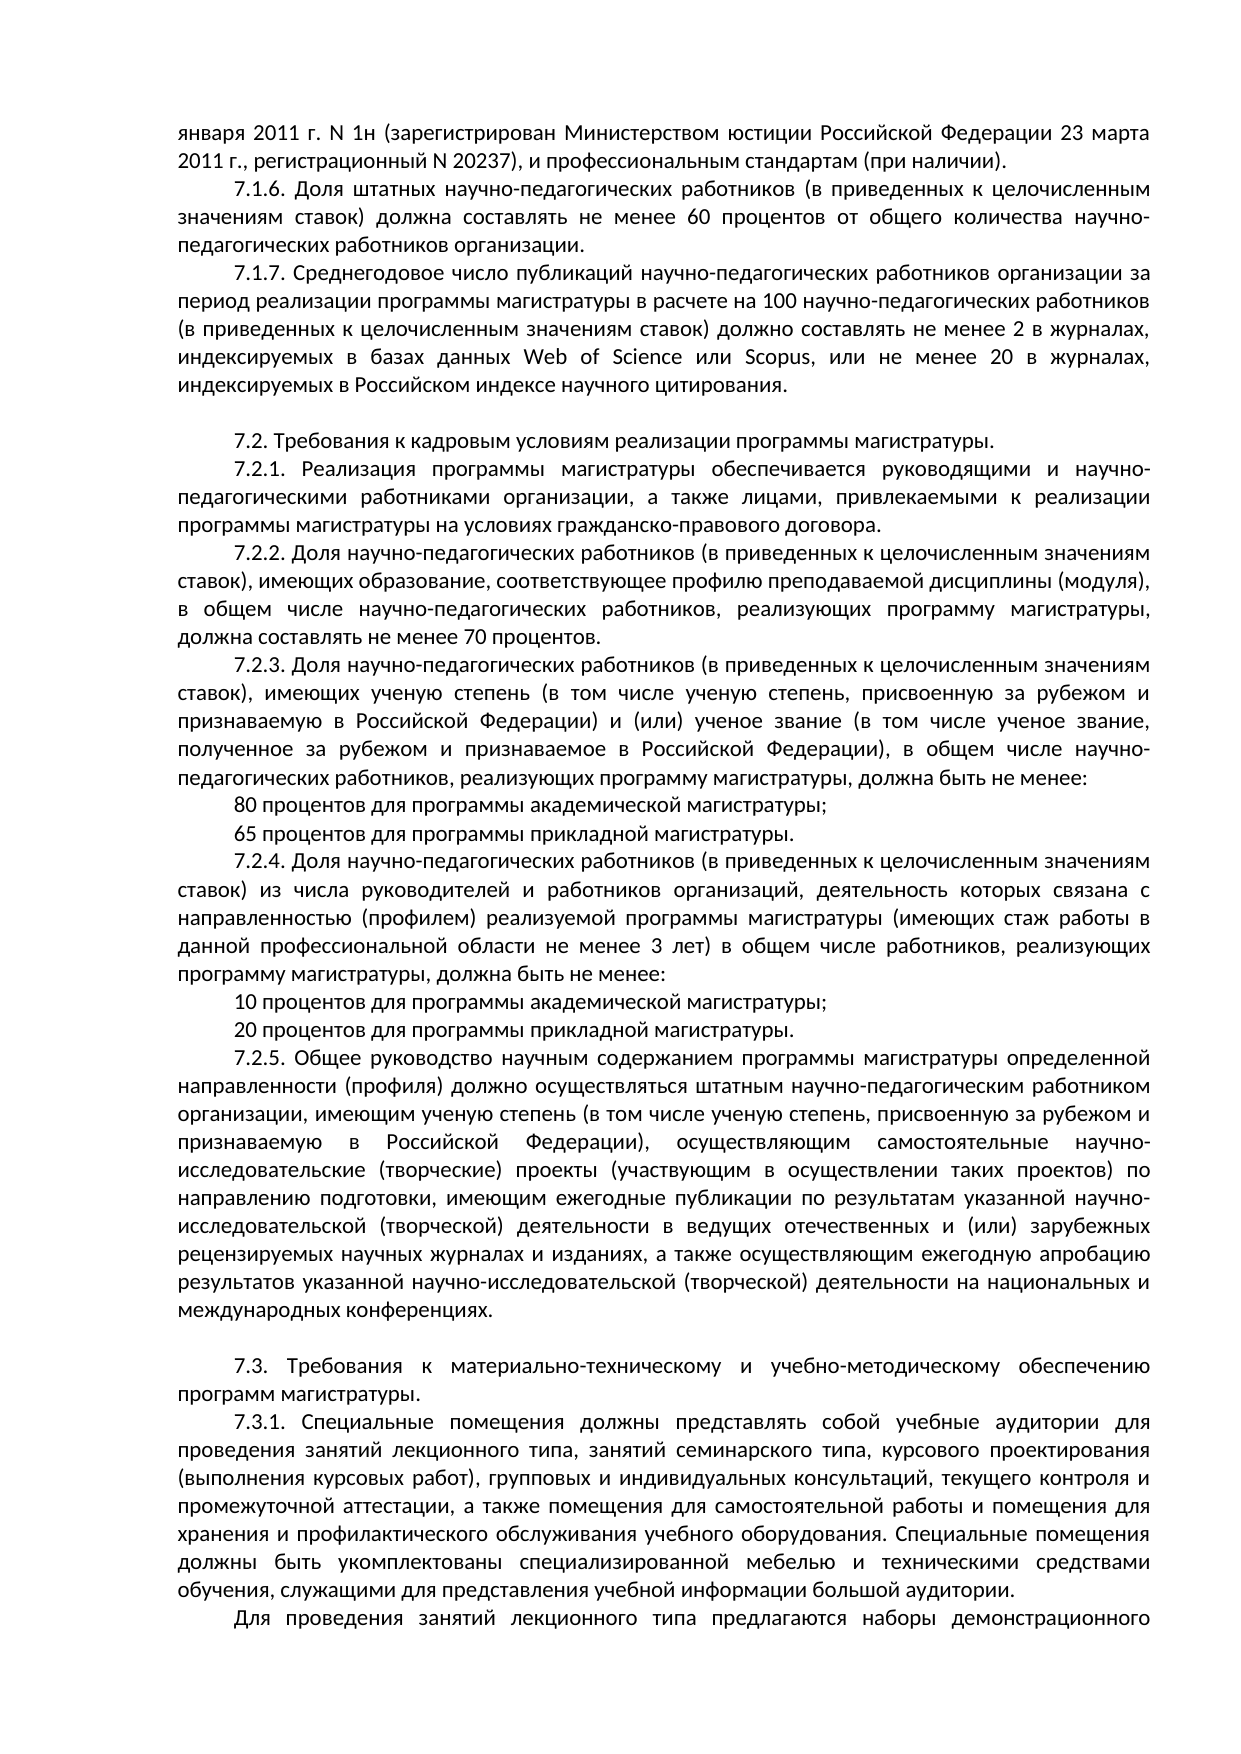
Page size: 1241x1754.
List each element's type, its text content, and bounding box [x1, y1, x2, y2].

text 80 процентов для программы академической магистратуры; [177, 791, 1152, 819]
text 7.2.5. Общее руководство научным содержанием программы магистратуры определенной направленности (профиля) должно осуществляться штатным научно-педагогическим работником организации, имеющим ученую степень (в том числе ученую степень, присвоенную за рубежом и признаваемую в Российской Федерации), осуществляющим самостоятельные научно-исследовательские (творческие) проекты (участвующим в осуществлении таких проектов) по направлению подготовки, имеющим ежегодные публикации по результатам указанной научно-исследовательской (творческой) деятельности в ведущих отечественных и (или) зарубежных рецензируемых научных журналах и изданиях, а также осуществляющим ежегодную апробацию результатов указанной научно-исследовательской (творческой) деятельности на национальных и международных конференциях. [177, 1043, 1152, 1323]
text 7.3.1. Специальные помещения должны представлять собой учебные аудитории для проведения занятий лекционного типа, занятий семинарского типа, курсового проектирования (выполнения курсовых работ), групповых и индивидуальных консультаций, текущего контроля и промежуточной аттестации, а также помещения для самостоятельной работы и помещения для хранения и профилактического обслуживания учебного оборудования. Специальные помещения должны быть укомплектованы специализированной мебелью и техническими средствами обучения, служащими для представления учебной информации большой аудитории. [177, 1407, 1152, 1603]
text 7.1.6. Доля штатных научно-педагогических работников (в приведенных к целочисленным значениям ставок) должна составлять не менее 60 процентов от общего количества научно-педагогических работников организации. [177, 174, 1152, 258]
text 7.2. Требования к кадровым условиям реализации программы магистратуры. [177, 426, 1152, 454]
text 10 процентов для программы академической магистратуры; [177, 987, 1152, 1015]
text 7.2.4. Доля научно-педагогических работников (в приведенных к целочисленным значениям ставок) из числа руководителей и работников организаций, деятельность которых связана с направленностью (профилем) реализуемой программы магистратуры (имеющих стаж работы в данной профессиональной области не менее 3 лет) в общем числе работников, реализующих программу магистратуры, должна быть не менее: [177, 847, 1152, 987]
text 7.2.2. Доля научно-педагогических работников (в приведенных к целочисленным значениям ставок), имеющих образование, соответствующее профилю преподаваемой дисциплины (модуля), в общем числе научно-педагогических работников, реализующих программу магистратуры, должна составлять не менее 70 процентов. [177, 538, 1152, 651]
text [177, 1603, 1152, 1631]
text 7.1.7. Среднегодовое число публикаций научно-педагогических работников организации за период реализации программы магистратуры в расчете на 100 научно-педагогических работников (в приведенных к целочисленным значениям ставок) должно составлять не менее 2 в журналах, индексируемых в базах данных Web of Science или Scopus, или не менее 20 в журналах, индексируемых в Российском индексе научного цитирования. [177, 258, 1152, 398]
text 7.3. Требования к материально-техническому и учебно-методическому обеспечению программ магистратуры. [177, 1351, 1152, 1407]
text 7.2.3. Доля научно-педагогических работников (в приведенных к целочисленным значениям ставок), имеющих ученую степень (в том числе ученую степень, присвоенную за рубежом и признаваемую в Российской Федерации) и (или) ученое звание (в том числе ученое звание, полученное за рубежом и признаваемое в Российской Федерации), в общем числе научно-педагогических работников, реализующих программу магистратуры, должна быть не менее: [177, 651, 1152, 791]
text 7.2.1. Реализация программы магистратуры обеспечивается руководящими и научно-педагогическими работниками организации, а также лицами, привлекаемыми к реализации программы магистратуры на условиях гражданско-правового договора. [177, 454, 1152, 538]
text 20 процентов для программы прикладной магистратуры. [177, 1015, 1152, 1043]
text 65 процентов для программы прикладной магистратуры. [177, 819, 1152, 847]
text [177, 118, 1152, 174]
